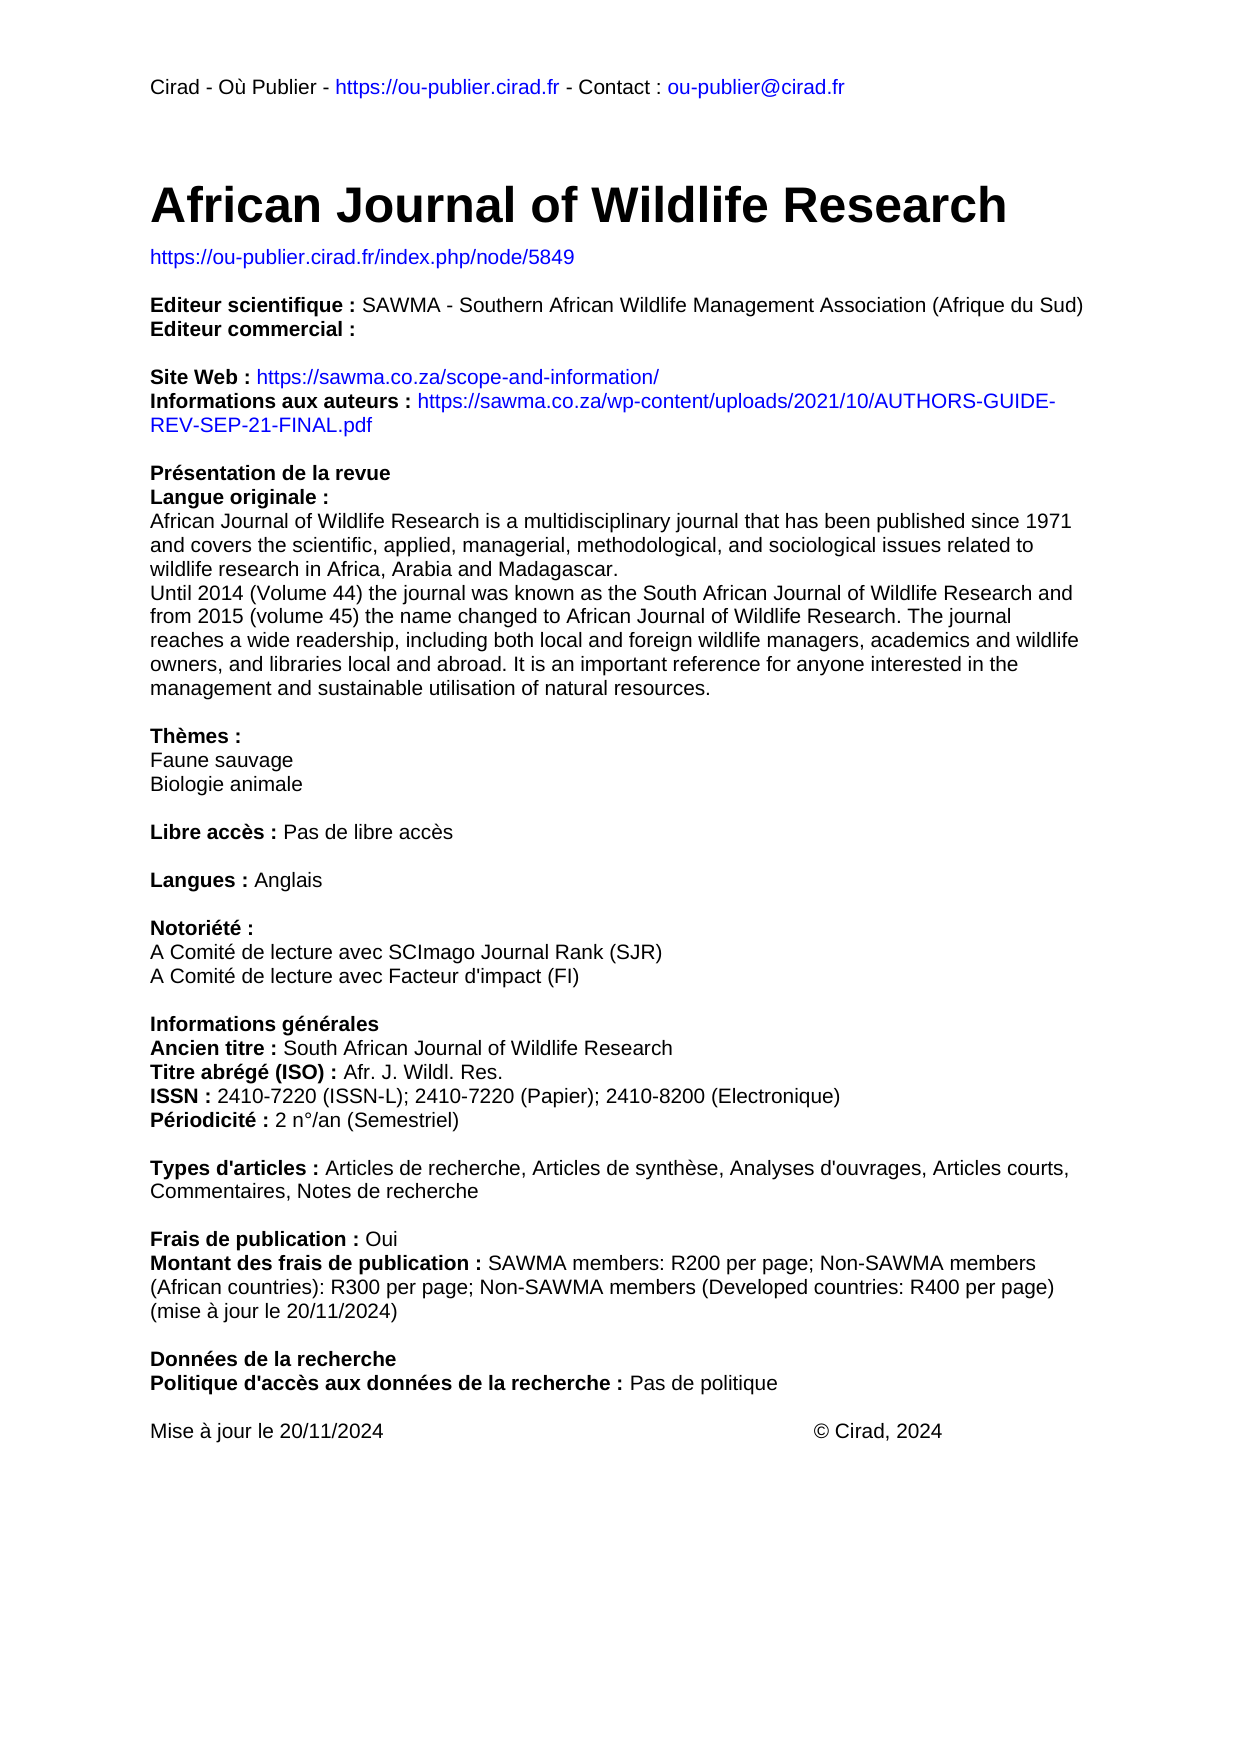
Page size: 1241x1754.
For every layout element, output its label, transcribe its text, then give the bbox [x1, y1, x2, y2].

subtitle African Journal of Wildlife Research [150, 175, 1090, 232]
text Thèmes : Faune sauvageBiologie animaleLibre accès : Pas de libre accèsLangues : AnglaisNotoriété : A Comité de lecture avec SCImago Journal Rank (SJR)A Comité de lecture avec Facteur d'impact (FI)Informations généralesAncien titre : South African Journal of Wildlife ResearchTitre abrégé (ISO) : Afr. J. Wildl. Res.ISSN : 2410-7220 (ISSN-L); 2410-7220 (Papier); 2410-8200 (Electronique)Périodicité : 2 n°/an (Semestriel) [150, 724, 1090, 1131]
text Types d'articles : Articles de recherche, Articles de synthèse, Analyses d'ouvrages, Articles courts, Commentaires, Notes de rechercheFrais de publication : OuiMontant des frais de publication : SAWMA members: R200 per page; Non-SAWMA members (African countries): R300 per page; Non-SAWMA members (Developed countries: R400 per page) (mise à jour le 20/11/2024)Données de la recherchePolitique d'accès aux données de la recherche : Pas de politiqueMise à jour le 20/11/2024 © Cirad, 2024 [150, 1131, 1090, 1443]
text Editeur scientifique : SAWMA - Southern African Wildlife Management Association (Afrique du Sud)Editeur commercial : Site Web : https://sawma.co.za/scope-and-information/Informations aux auteurs : https://sawma.co.za/wp-content/uploads/2021/10/AUTHORS-GUIDE-REV-SEP-21-FINAL.pdfPrésentation de la revueLangue originale : [150, 269, 1090, 508]
text African Journal of Wildlife Research is a multidisciplinary journal that has been published since 1971 and covers the scientific, applied, managerial, methodological, and sociological issues related to wildlife research in Africa, Arabia and Madagascar.Until 2014 (Volume 44) the journal was known as the South African Journal of Wildlife Research and from 2015 (volume 45) the name changed to African Journal of Wildlife Research. The journal reaches a wide readership, including both local and foreign wildlife managers, academics and wildlife owners, and libraries local and abroad. It is an important reference for anyone interested in the management and sustainable utilisation of natural resources. [150, 508, 1090, 700]
text https://ou-publier.cirad.fr/index.php/node/5849 [150, 245, 1090, 269]
